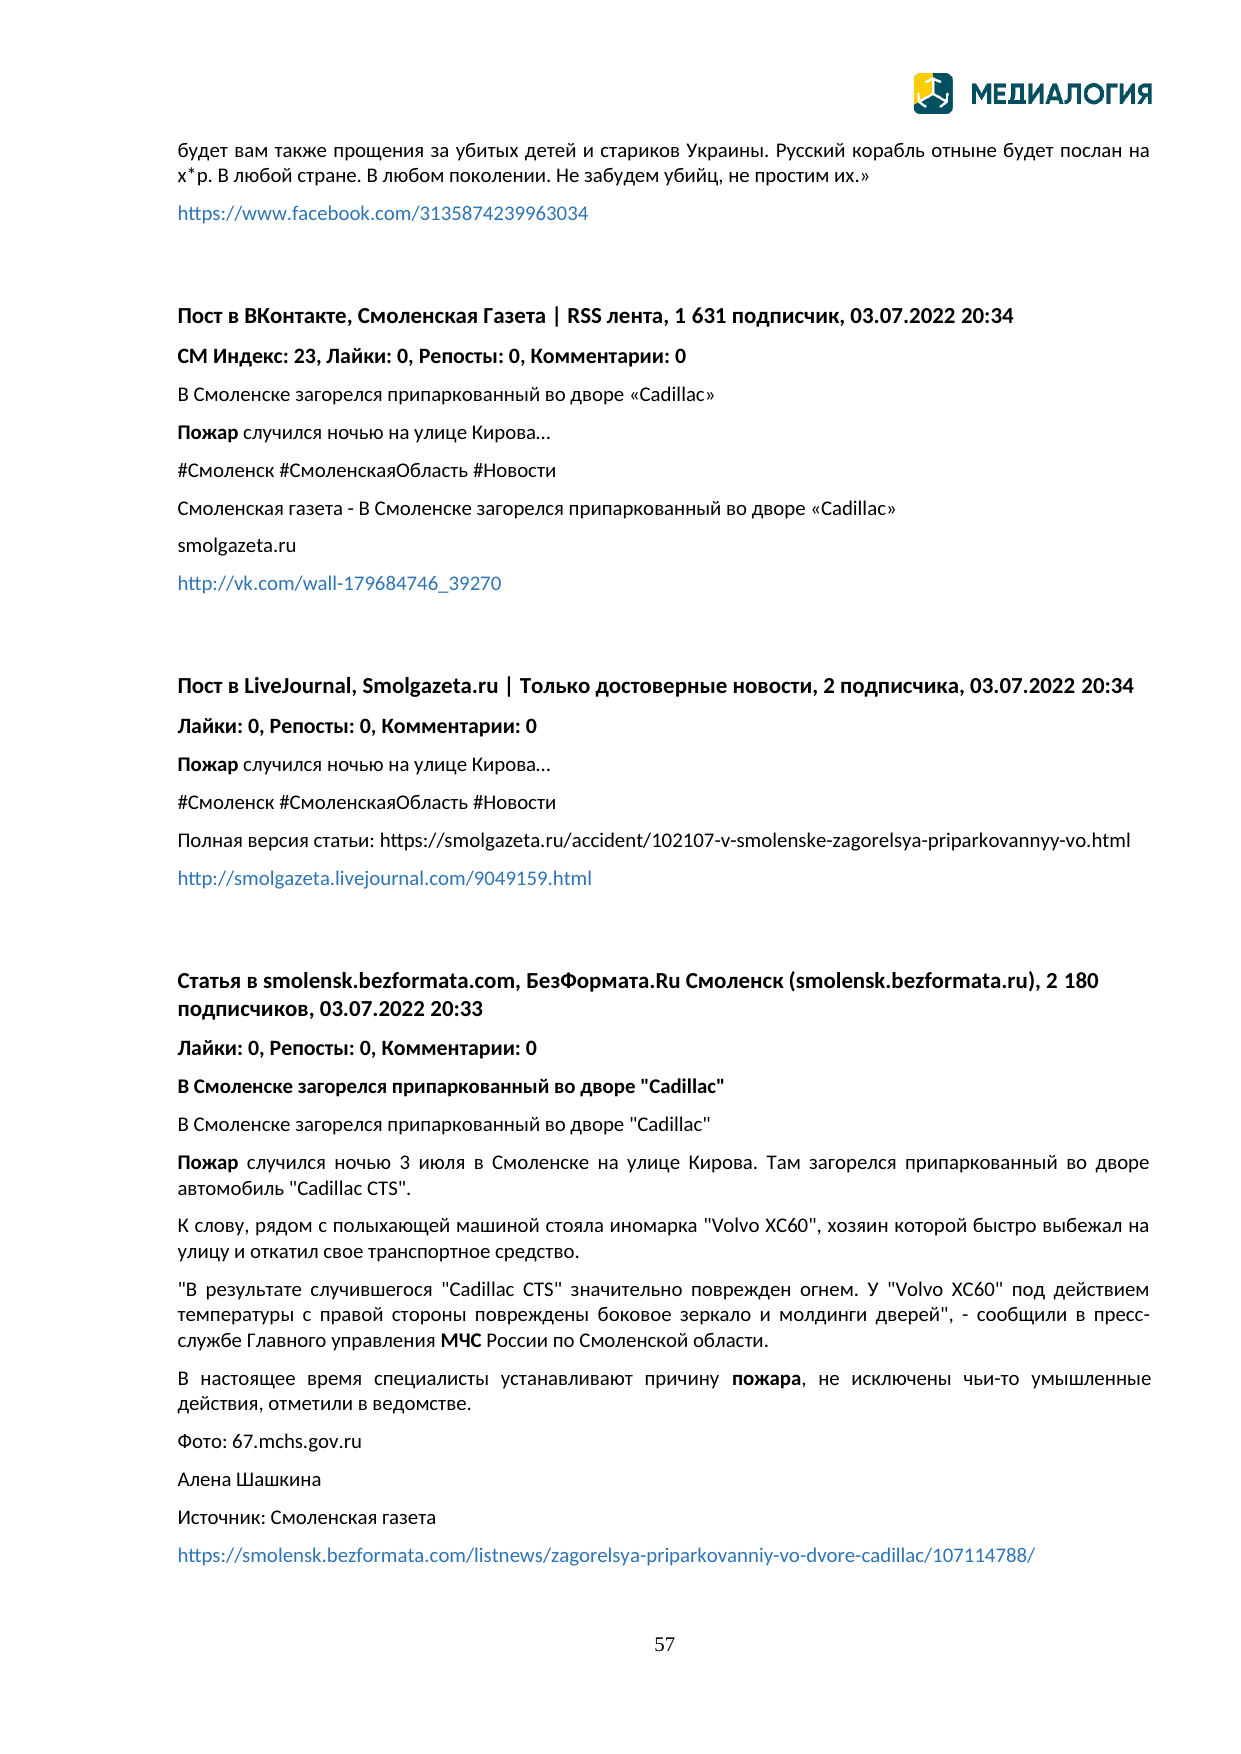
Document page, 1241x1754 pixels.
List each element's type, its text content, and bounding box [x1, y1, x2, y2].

text Алена Шашкина [177, 1466, 1152, 1491]
text В Смоленске загорелся припаркованный во дворе «Cadillac» [177, 381, 1152, 406]
text Источник: Смоленская газета [177, 1504, 1152, 1529]
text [177, 137, 1152, 188]
text К слову, рядом с полыхающей машиной стояла иномарка "Volvo XC60", хозяин которой быстро выбежал на улицу и откатил свое транспортное средство. [177, 1213, 1152, 1263]
text Пост в ВКонтакте, Смоленская Газета | RSS лента, 1 631 подписчик, 03.07.2022 20:34 [177, 301, 1152, 329]
text В Смоленске загорелся припаркованный во дворе "Cadillac" [177, 1111, 1152, 1137]
text В Смоленске загорелся припаркованный во дворе "Cadillac" [177, 1073, 1152, 1099]
text Лайки: 0, Репосты: 0, Комментарии: 0 [177, 712, 1152, 739]
text smolgazeta.ru [177, 533, 1152, 558]
text "В результате случившегося "Cadillac CTS" значительно поврежден огнем. У "Volvo XC60" под действием температуры с правой стороны повреждены боковое зеркало и молдинги дверей", - сообщили в пресс-службе Главного управления МЧС России по Смоленской области. [177, 1276, 1152, 1352]
text Полная версия статьи: https://smolgazeta.ru/accident/102107-v-smolenske-zagorelsya-priparkovannyy-vo.html [177, 827, 1152, 852]
picture [913, 73, 1152, 114]
text Пожар случился ночью на улице Кирова… [177, 751, 1152, 777]
text СМ Индекс: 23, Лайки: 0, Репосты: 0, Комментарии: 0 [177, 342, 1152, 368]
text Статья в smolensk.bezformata.com, БезФормата.Ru Смоленск (smolensk.bezformata.ru), 2 180 подписчиков, 03.07.2022 20:33 [177, 966, 1152, 1022]
text Пост в LiveJournal, Smolgazeta.ru | Только достоверные новости, 2 подписчика, 03.07.2022 20:34 [177, 671, 1152, 699]
text Смоленская газета - В Смоленске загорелся припаркованный во дворе «Cadillac» [177, 495, 1152, 520]
text http://vk.com/wall-179684746_39270 [177, 571, 1152, 596]
text Лайки: 0, Репосты: 0, Комментарии: 0 [177, 1034, 1152, 1061]
text https://www.facebook.com/3135874239963034 [177, 201, 1152, 226]
text В настоящее время специалисты устанавливают причину пожара, не исключены чьи-то умышленные действия, отметили в ведомстве. [177, 1365, 1152, 1416]
text #Смоленск #СмоленскаяОбласть #Новости [177, 457, 1152, 482]
text Пожар случился ночью 3 июля в Смоленске на улице Кирова. Там загорелся припаркованный во дворе автомобиль "Cadillac CTS". [177, 1149, 1152, 1200]
text Пожар случился ночью на улице Кирова… [177, 419, 1152, 444]
text https://smolensk.bezformata.com/listnews/zagorelsya-priparkovanniy-vo-dvore-cadillac/107114788/ [177, 1542, 1152, 1567]
text #Смоленск #СмоленскаяОбласть #Новости [177, 789, 1152, 814]
text http://smolgazeta.livejournal.com/9049159.html [177, 865, 1152, 890]
text Фото: 67.mchs.gov.ru [177, 1428, 1152, 1453]
